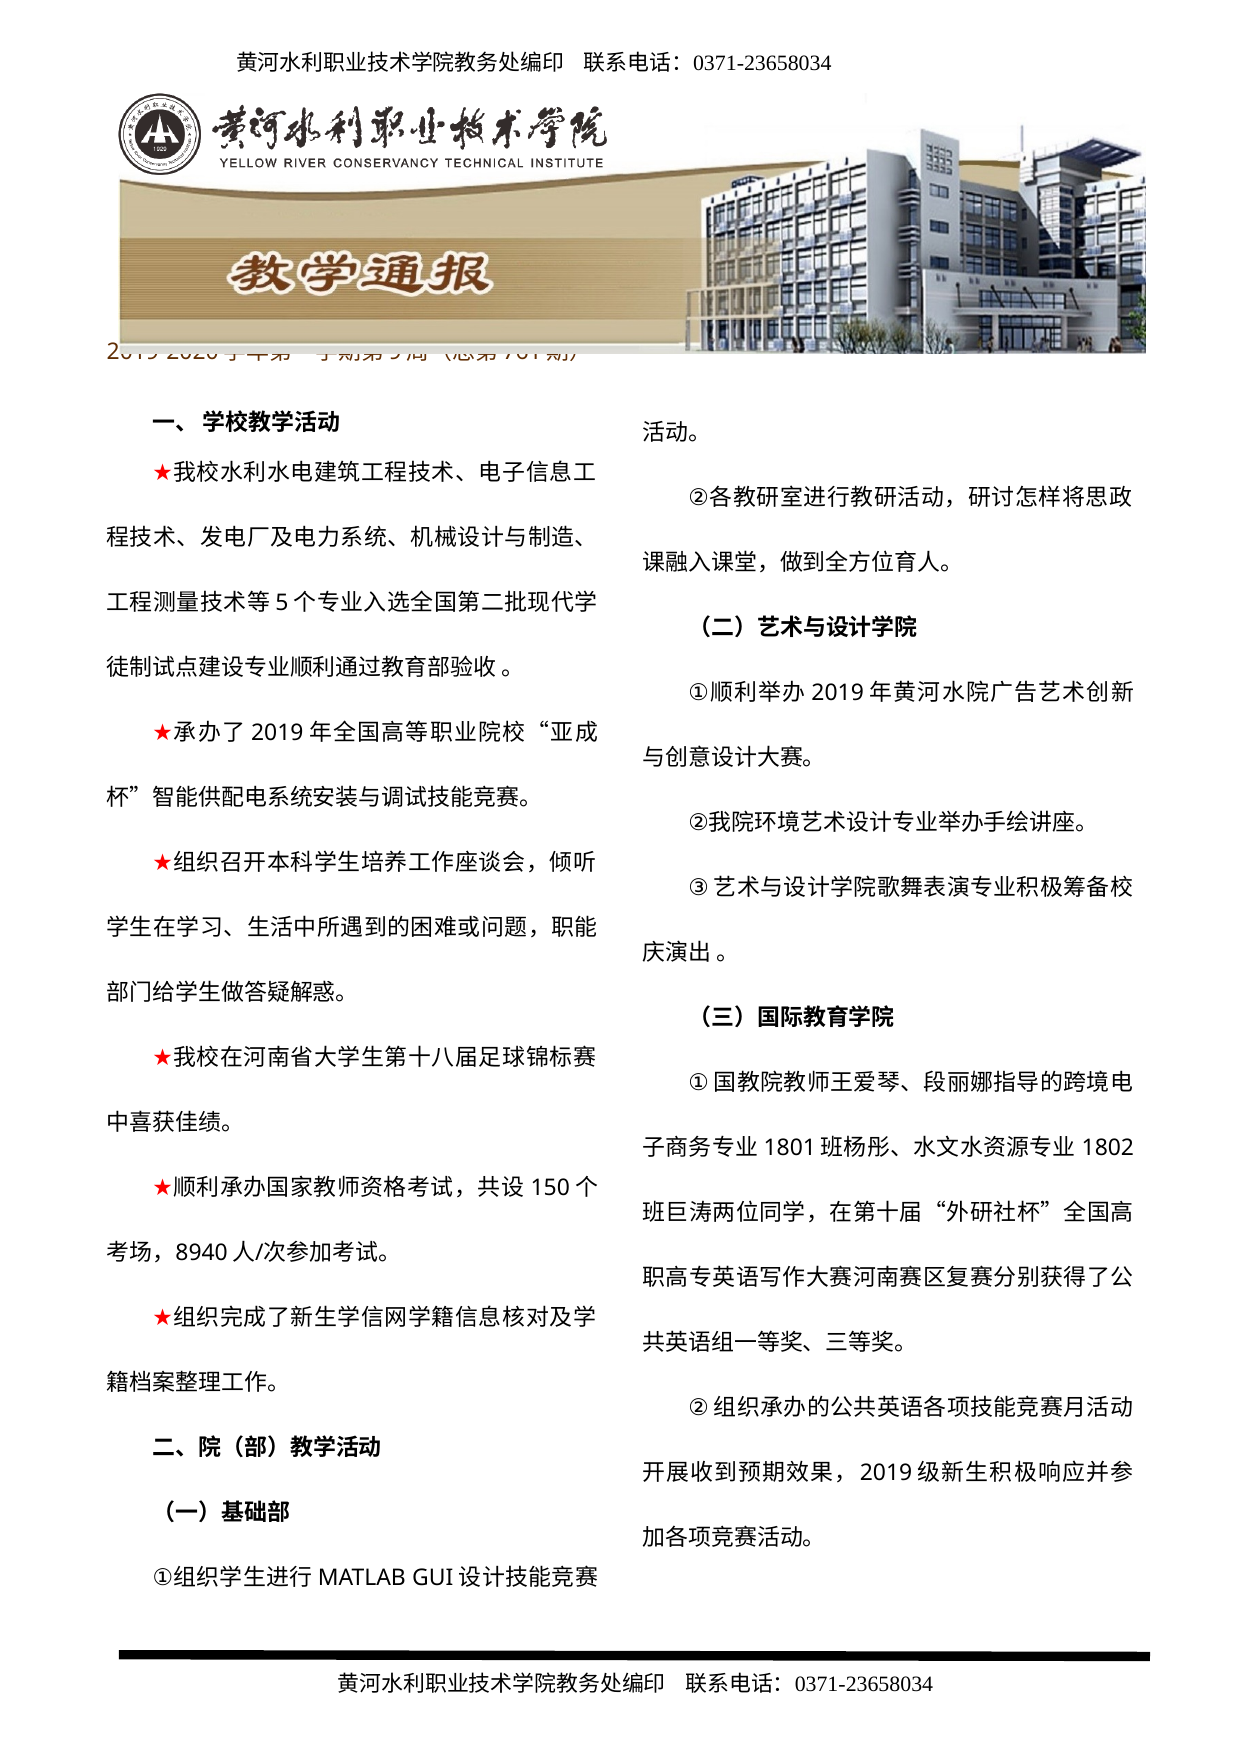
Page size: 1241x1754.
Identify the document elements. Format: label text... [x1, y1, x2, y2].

text ★我校在河南省大学生第十八届足球锦标赛中喜获佳绩。 [106, 1023, 598, 1153]
text ★我校水利水电建筑工程技术、电子信息工程技术、发电厂及电力系统、机械设计与制造、工程测量技术等5个专业入选全国第二批现代学徒制试点建设专业顺利通过教育部验收 。 [106, 438, 598, 698]
text ③艺术与设计学院歌舞表演专业积极筹备校庆演出 。 [642, 853, 1134, 983]
text ①组织学生进行MATLAB GUI设计技能竞赛活动。 [106, 1543, 598, 1608]
text ★顺利承办国家教师资格考试，共设150个考场，8940人/次参加考试。 [106, 1153, 598, 1283]
text ★承办了2019年全国高等职业院校“亚成杯”智能供配电系统安装与调试技能竞赛。 [106, 698, 598, 828]
text ①国教院教师王爱琴、段丽娜指导的跨境电子商务专业1801班杨彤、水文水资源专业1802班巨涛两位同学，在第十届“外研社杯”全国高职高专英语写作大赛河南赛区复赛分别获得了公共英语组一等奖、三等奖。 [642, 1048, 1134, 1373]
text 二、院（部）教学活动 [106, 1413, 598, 1478]
text ②各教研室进行教研活动，研讨怎样将思政课融入课堂，做到全方位育人。 [642, 463, 1134, 593]
text ②我院环境艺术设计专业举办手绘讲座。 [642, 788, 1134, 853]
list 学校教学活动 [152, 398, 598, 438]
text ①顺利举办2019年黄河水院广告艺术创新与创意设计大赛。 [642, 658, 1134, 788]
text ①组织学生进行MATLAB GUI设计技能竞赛活动。 [642, 398, 1134, 463]
text （三）国际教育学院 [642, 983, 1134, 1048]
text ★组织完成了新生学信网学籍信息核对及学籍档案整理工作。 [106, 1283, 598, 1413]
text ★组织召开本科学生培养工作座谈会，倾听学生在学习、生活中所遇到的困难或问题，职能部门给学生做答疑解惑。 [106, 828, 598, 1023]
text （二）艺术与设计学院 [642, 593, 1134, 658]
picture [118, 93, 1146, 354]
text ②组织承办的公共英语各项技能竞赛月活动开展收到预期效果，2019级新生积极响应并参加各项竞赛活动。 [642, 1373, 1134, 1568]
text 2019-2020学年第一学期第9周（总第761期） [106, 317, 598, 382]
text （一）基础部 [150, 1478, 598, 1543]
